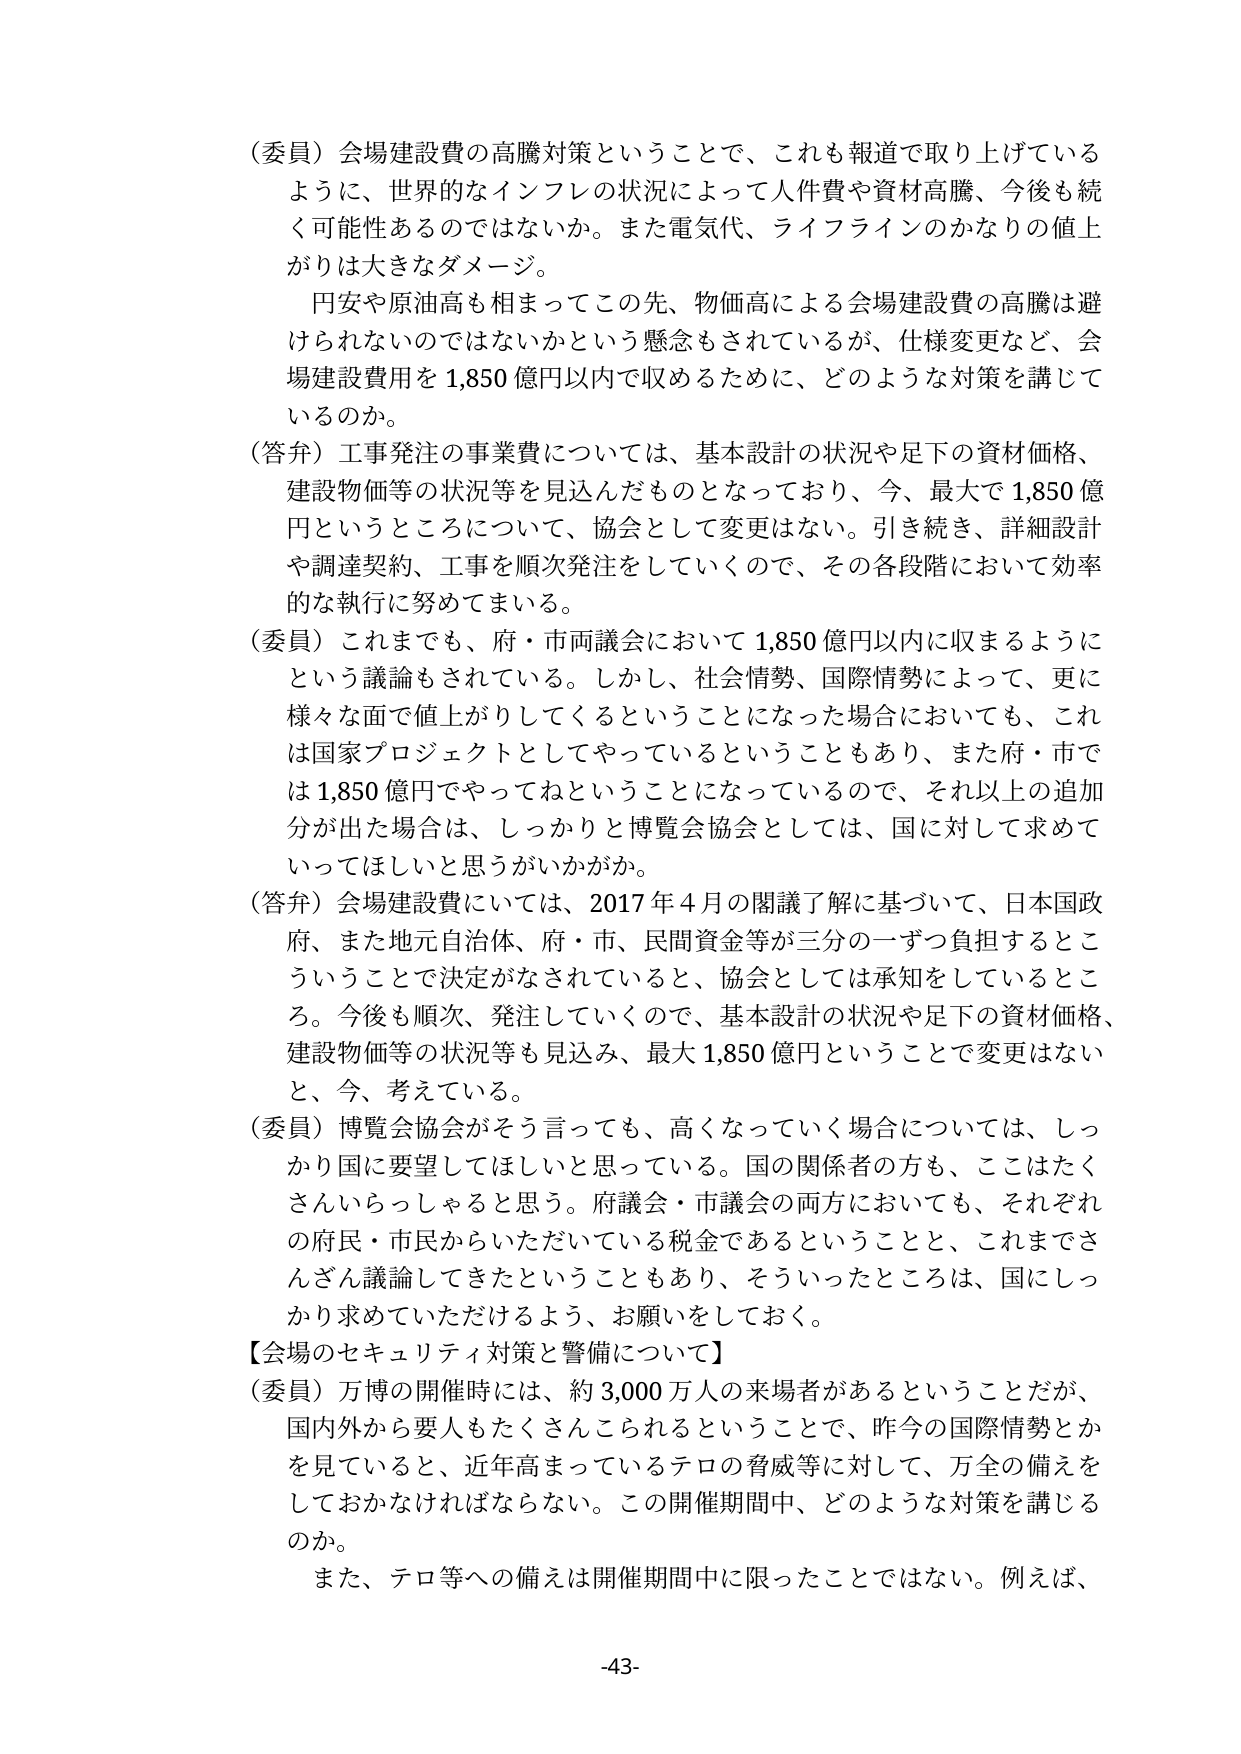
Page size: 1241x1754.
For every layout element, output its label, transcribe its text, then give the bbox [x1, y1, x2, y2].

text （委員）会場建設費の高騰対策ということで、これも報道で取り上げているように、世界的なインフレの状況によって人件費や資材高騰、今後も続く可能性あるのではないか。また電気代、ライフラインのかなりの値上がりは大きなダメージ。 円安や原油高も相まってこの先、物価高による会場建設費の高騰は避けられないのではないかという懸念もされているが、仕様変更など、会場建設費用を1,850億円以内で収めるために、どのような対策を講じているのか。 [236, 133, 1104, 433]
text （答弁）工事発注の事業費については、基本設計の状況や足下の資材価格、建設物価等の状況等を見込んだものとなっており、今、最大で1,850億円というところについて、協会として変更はない。引き続き、詳細設計や調達契約、工事を順次発注をしていくので、その各段階において効率的な執行に努めてまいる。 [236, 433, 1104, 621]
text （答弁）会場建設費にいては、2017年４月の閣議了解に基づいて、日本国政府、また地元自治体、府・市、民間資金等が三分の一ずつ負担するとこういうことで決定がなされていると、協会としては承知をしているところ。今後も順次、発注していくので、基本設計の状況や足下の資材価格、建設物価等の状況等も見込み、最大1,850億円ということで変更はないと、今、考えている。 [236, 883, 1104, 1108]
text （委員）これまでも、府・市両議会において1,850億円以内に収まるようにという議論もされている。しかし、社会情勢、国際情勢によって、更に様々な面で値上がりしてくるということになった場合においても、これは国家プロジェクトとしてやっているということもあり、また府・市では1,850億円でやってねということになっているので、それ以上の追加分が出た場合は、しっかりと博覧会協会としては、国に対して求めていってほしいと思うがいかがか。 [236, 621, 1104, 883]
text 【会場のセキュリティ対策と警備について】 [236, 1333, 1104, 1371]
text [236, 1371, 1104, 1596]
text （委員）博覧会協会がそう言っても、高くなっていく場合については、しっかり国に要望してほしいと思っている。国の関係者の方も、ここはたくさんいらっしゃると思う。府議会・市議会の両方においても、それぞれの府民・市民からいただいている税金であるということと、これまでさんざん議論してきたということもあり、そういったところは、国にしっかり求めていただけるよう、お願いをしておく。 [236, 1108, 1104, 1333]
